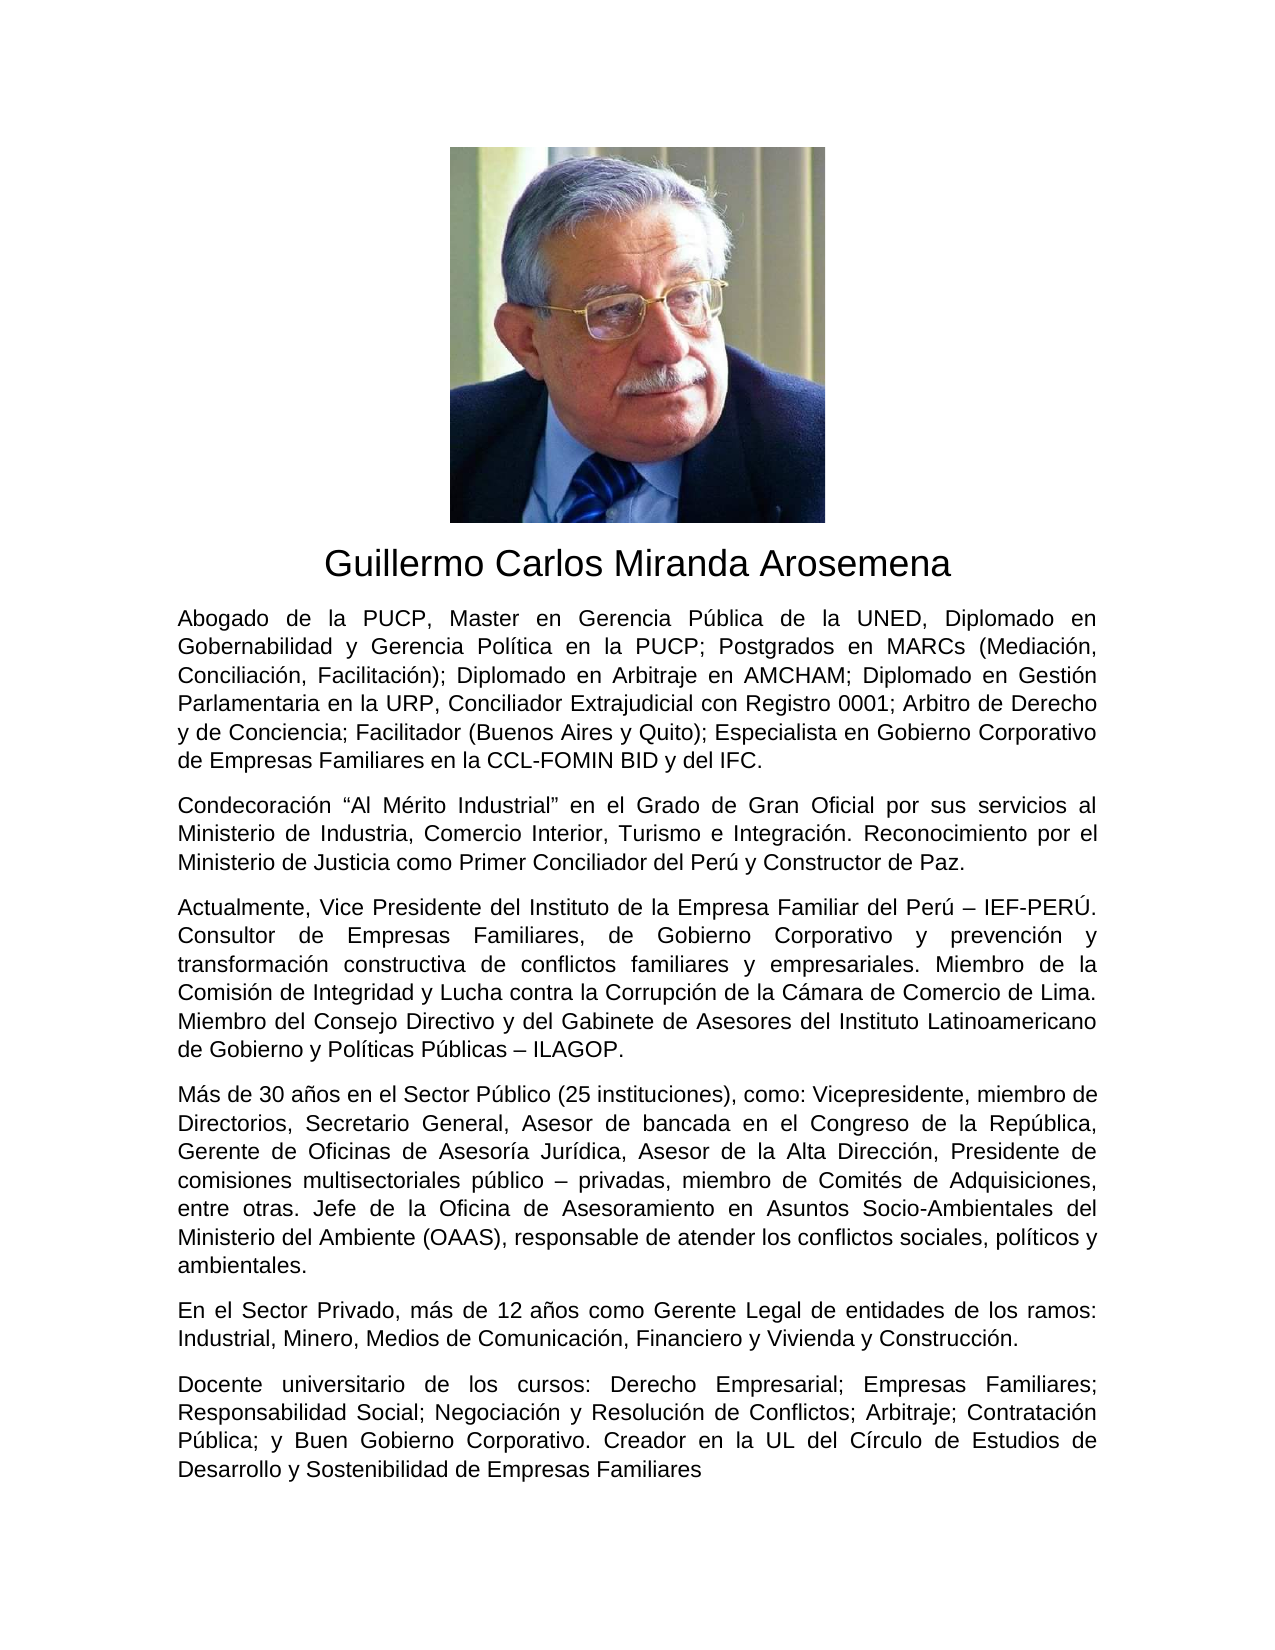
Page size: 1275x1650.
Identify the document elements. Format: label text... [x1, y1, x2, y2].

text Guillermo Carlos Miranda Arosemena [177, 541, 1098, 584]
text Abogado de la PUCP, Master en Gerencia Pública de la UNED, Diplomado en Gobernabilidad y Gerencia Política en la PUCP; Postgrados en MARCs (Mediación, Conciliación, Facilitación); Diplomado en Arbitraje en AMCHAM; Diplomado en Gestión Parlamentaria en la URP, Conciliador Extrajudicial con Registro 0001; Arbitro de Derecho y de Conciencia; Facilitador (Buenos Aires y Quito); Especialista en Gobierno Corporativo de Empresas Familiares en la CCL-FOMIN BID y del IFC. [177, 605, 1098, 773]
text Más de 30 años en el Sector Público (25 instituciones), como: Vicepresidente, miembro de Directorios, Secretario General, Asesor de bancada en el Congreso de la República, Gerente de Oficinas de Asesoría Jurídica, Asesor de la Alta Dirección, Presidente de comisiones multisectoriales público – privadas, miembro de Comités de Adquisiciones, entre otras. Jefe de la Oficina de Asesoramiento en Asuntos Socio-Ambientales del Ministerio del Ambiente (OAAS), responsable de atender los conflictos sociales, políticos y ambientales. [177, 1081, 1098, 1278]
text Actualmente, Vice Presidente del Instituto de la Empresa Familiar del Perú – IEF-PERÚ. Consultor de Empresas Familiares, de Gobierno Corporativo y prevención y transformación constructiva de conflictos familiares y empresariales. Miembro de la Comisión de Integridad y Lucha contra la Corrupción de la Cámara de Comercio de Lima. Miembro del Consejo Directivo y del Gabinete de Asesores del Instituto Latinoamericano de Gobierno y Políticas Públicas – ILAGOP. [177, 894, 1098, 1062]
text En el Sector Privado, más de 12 años como Gerente Legal de entidades de los ramos: Industrial, Minero, Medios de Comunicación, Financiero y Vivienda y Construcción. [177, 1297, 1098, 1352]
picture [450, 147, 826, 523]
text Condecoración “Al Mérito Industrial” en el Grado de Gran Oficial por sus servicios al Ministerio de Industria, Comercio Interior, Turismo e Integración. Reconocimiento por el Ministerio de Justicia como Primer Conciliador del Perú y Constructor de Paz. [177, 792, 1098, 875]
text Docente universitario de los cursos: Derecho Empresarial; Empresas Familiares; Responsabilidad Social; Negociación y Resolución de Conflictos; Arbitraje; Contratación Pública; y Buen Gobierno Corporativo. Creador en la UL del Círculo de Estudios de Desarrollo y Sostenibilidad de Empresas Familiares [177, 1371, 1098, 1482]
